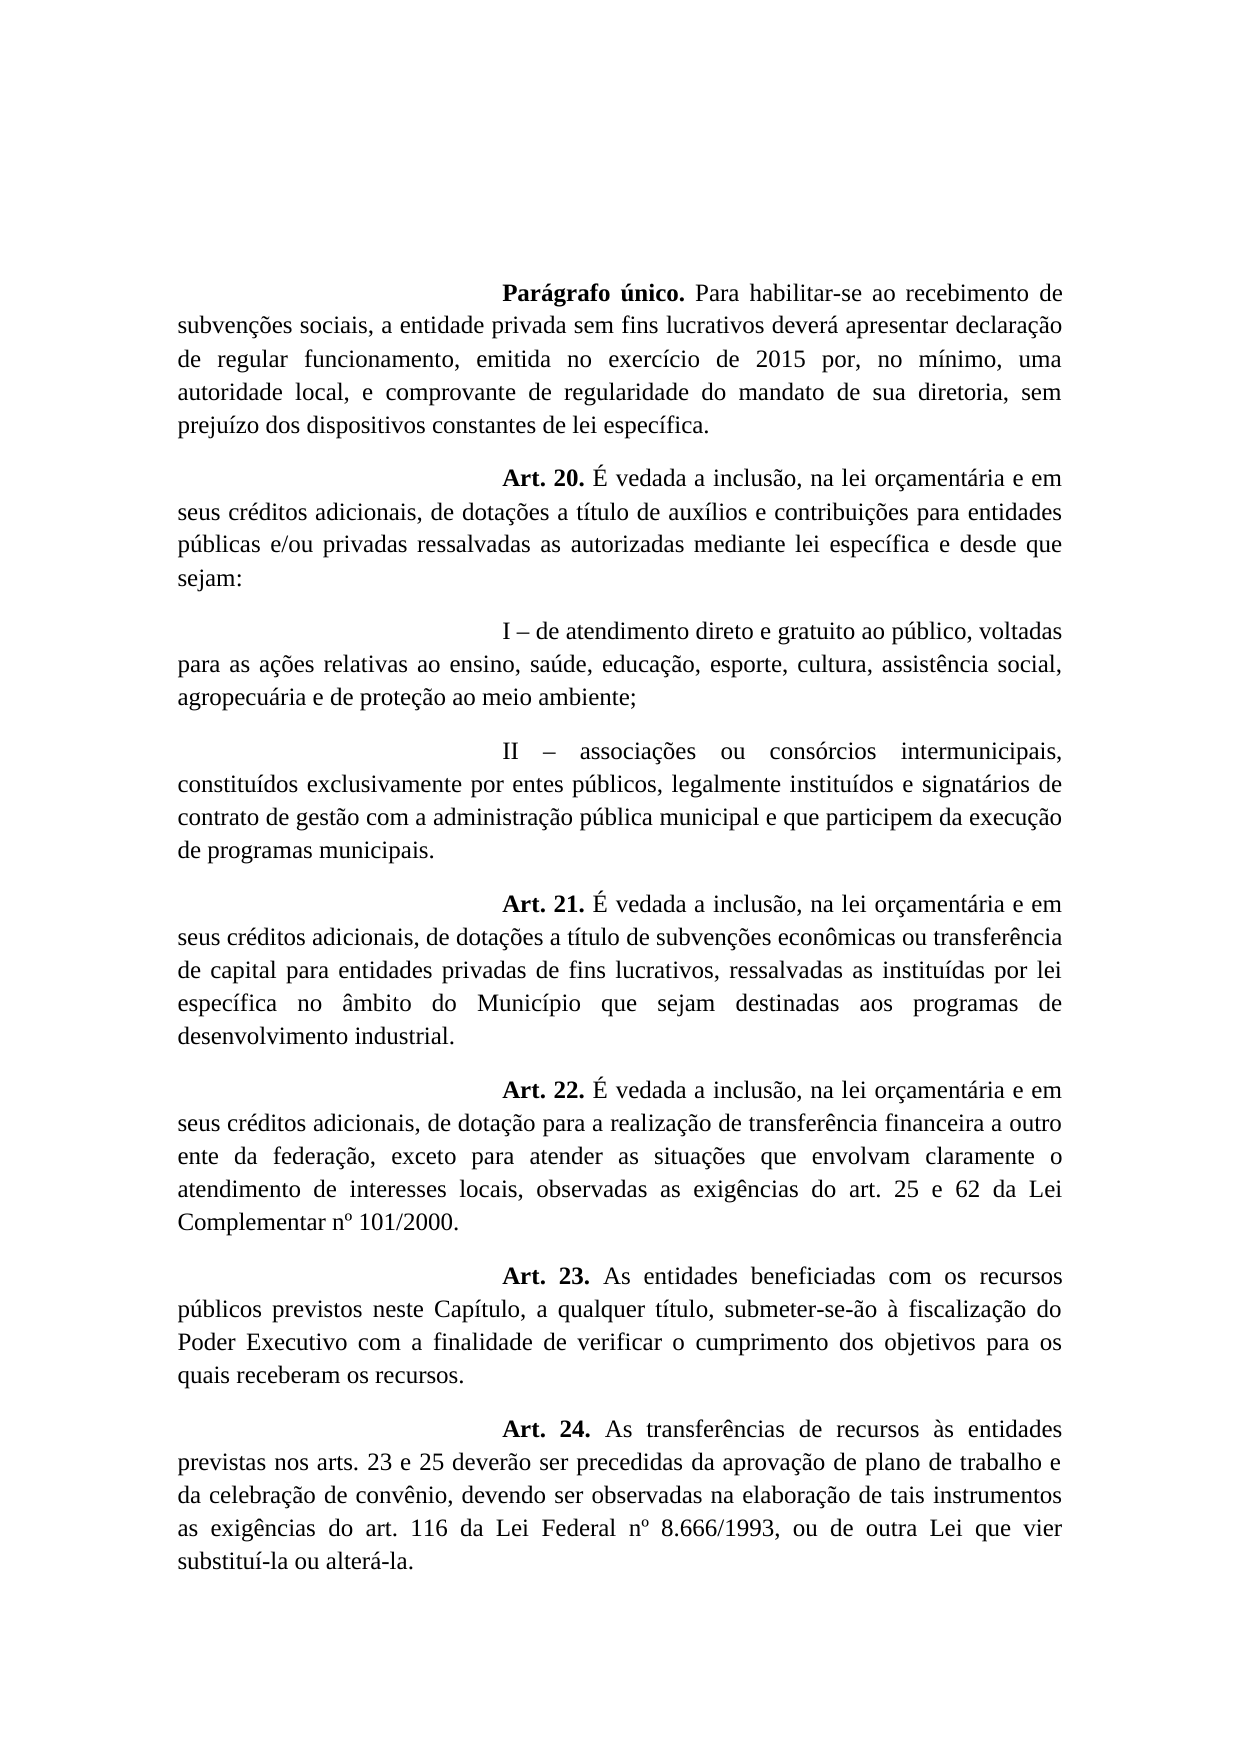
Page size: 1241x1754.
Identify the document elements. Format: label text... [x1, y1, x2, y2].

text Art. 24. As transferências de recursos às entidades previstas nos arts. 23 e 25 deverão ser precedidas da aprovação de plano de trabalho e da celebração de convênio, devendo ser observadas na elaboração de tais instrumentos as exigências do art. 116 da Lei Federal nº 8.666/1993, ou de outra Lei que vier substituí-la ou alterá-la. [177, 1414, 1063, 1575]
text II – associações ou consórcios intermunicipais, constituídos exclusivamente por entes públicos, legalmente instituídos e signatários de contrato de gestão com a administração pública municipal e que participem da execução de programas municipais. [177, 736, 1063, 864]
text Parágrafo único. Para habilitar-se ao recebimento de subvenções sociais, a entidade privada sem fins lucrativos deverá apresentar declaração de regular funcionamento, emitida no exercício de 2015 por, no mínimo, uma autoridade local, e comprovante de regularidade do mandato de sua diretoria, sem prejuízo dos dispositivos constantes de lei específica. [177, 278, 1063, 438]
text Art. 22. É vedada a inclusão, na lei orçamentária e em seus créditos adicionais, de dotação para a realização de transferência financeira a outro ente da federação, exceto para atender as situações que envolvam claramente o atendimento de interesses locais, observadas as exigências do art. 25 e 62 da Lei Complementar nº 101/2000. [177, 1075, 1063, 1236]
text I – de atendimento direto e gratuito ao público, voltadas para as ações relativas ao ensino, saúde, educação, esporte, cultura, assistência social, agropecuária e de proteção ao meio ambiente; [177, 616, 1063, 711]
text Art. 21. É vedada a inclusão, na lei orçamentária e em seus créditos adicionais, de dotações a título de subvenções econômicas ou transferência de capital para entidades privadas de fins lucrativos, ressalvadas as instituídas por lei específica no âmbito do Município que sejam destinadas aos programas de desenvolvimento industrial. [177, 889, 1063, 1050]
text Art. 23. As entidades beneficiadas com os recursos públicos previstos neste Capítulo, a qualquer título, submeter-se-ão à fiscalização do Poder Executivo com a finalidade de verificar o cumprimento dos objetivos para os quais receberam os recursos. [177, 1261, 1063, 1389]
text Art. 20. É vedada a inclusão, na lei orçamentária e em seus créditos adicionais, de dotações a título de auxílios e contribuições para entidades públicas e/ou privadas ressalvadas as autorizadas mediante lei específica e desde que sejam: [177, 463, 1063, 591]
